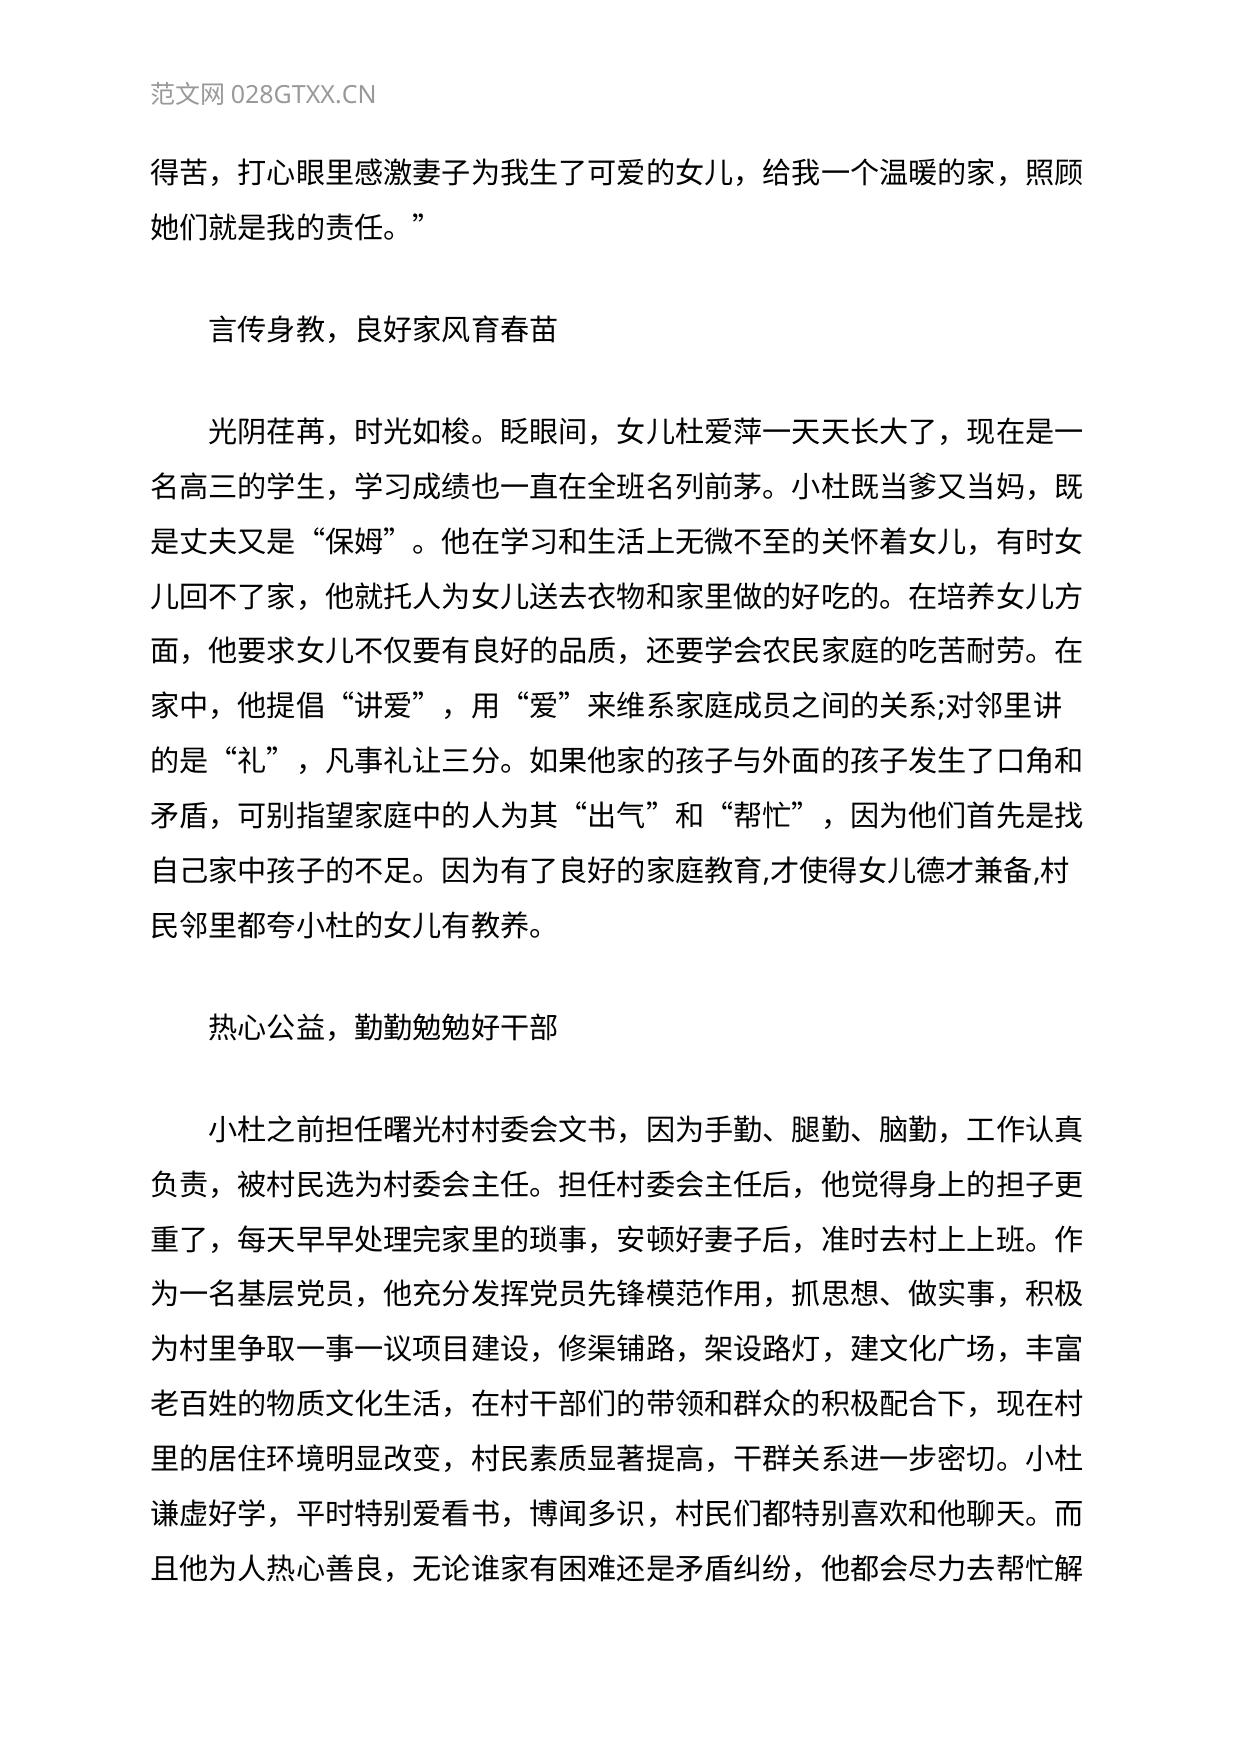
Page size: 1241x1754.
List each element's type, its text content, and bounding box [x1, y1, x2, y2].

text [150, 1106, 1090, 1588]
text 言传身教，良好家风育春苗 [150, 307, 1090, 349]
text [150, 150, 1090, 247]
text 热心公益，勤勤勉勉好干部 [150, 1004, 1090, 1047]
text 光阴荏苒，时光如梭。眨眼间，女儿杜爱萍一天天长大了，现在是一名高三的学生，学习成绩也一直在全班名列前茅。小杜既当爹又当妈，既是丈夫又是“保姆”。他在学习和生活上无微不至的关怀着女儿，有时女儿回不了家，他就托人为女儿送去衣物和家里做的好吃的。在培养女儿方面，他要求女儿不仅要有良好的品质，还要学会农民家庭的吃苦耐劳。在家中，他提倡“讲爱”，用“爱”来维系家庭成员之间的关系;对邻里讲的是“礼”，凡事礼让三分。如果他家的孩子与外面的孩子发生了口角和矛盾，可别指望家庭中的人为其“出气”和“帮忙”，因为他们首先是找自己家中孩子的不足。因为有了良好的家庭教育,才使得女儿德才兼备,村民邻里都夸小杜的女儿有教养。 [150, 408, 1090, 945]
